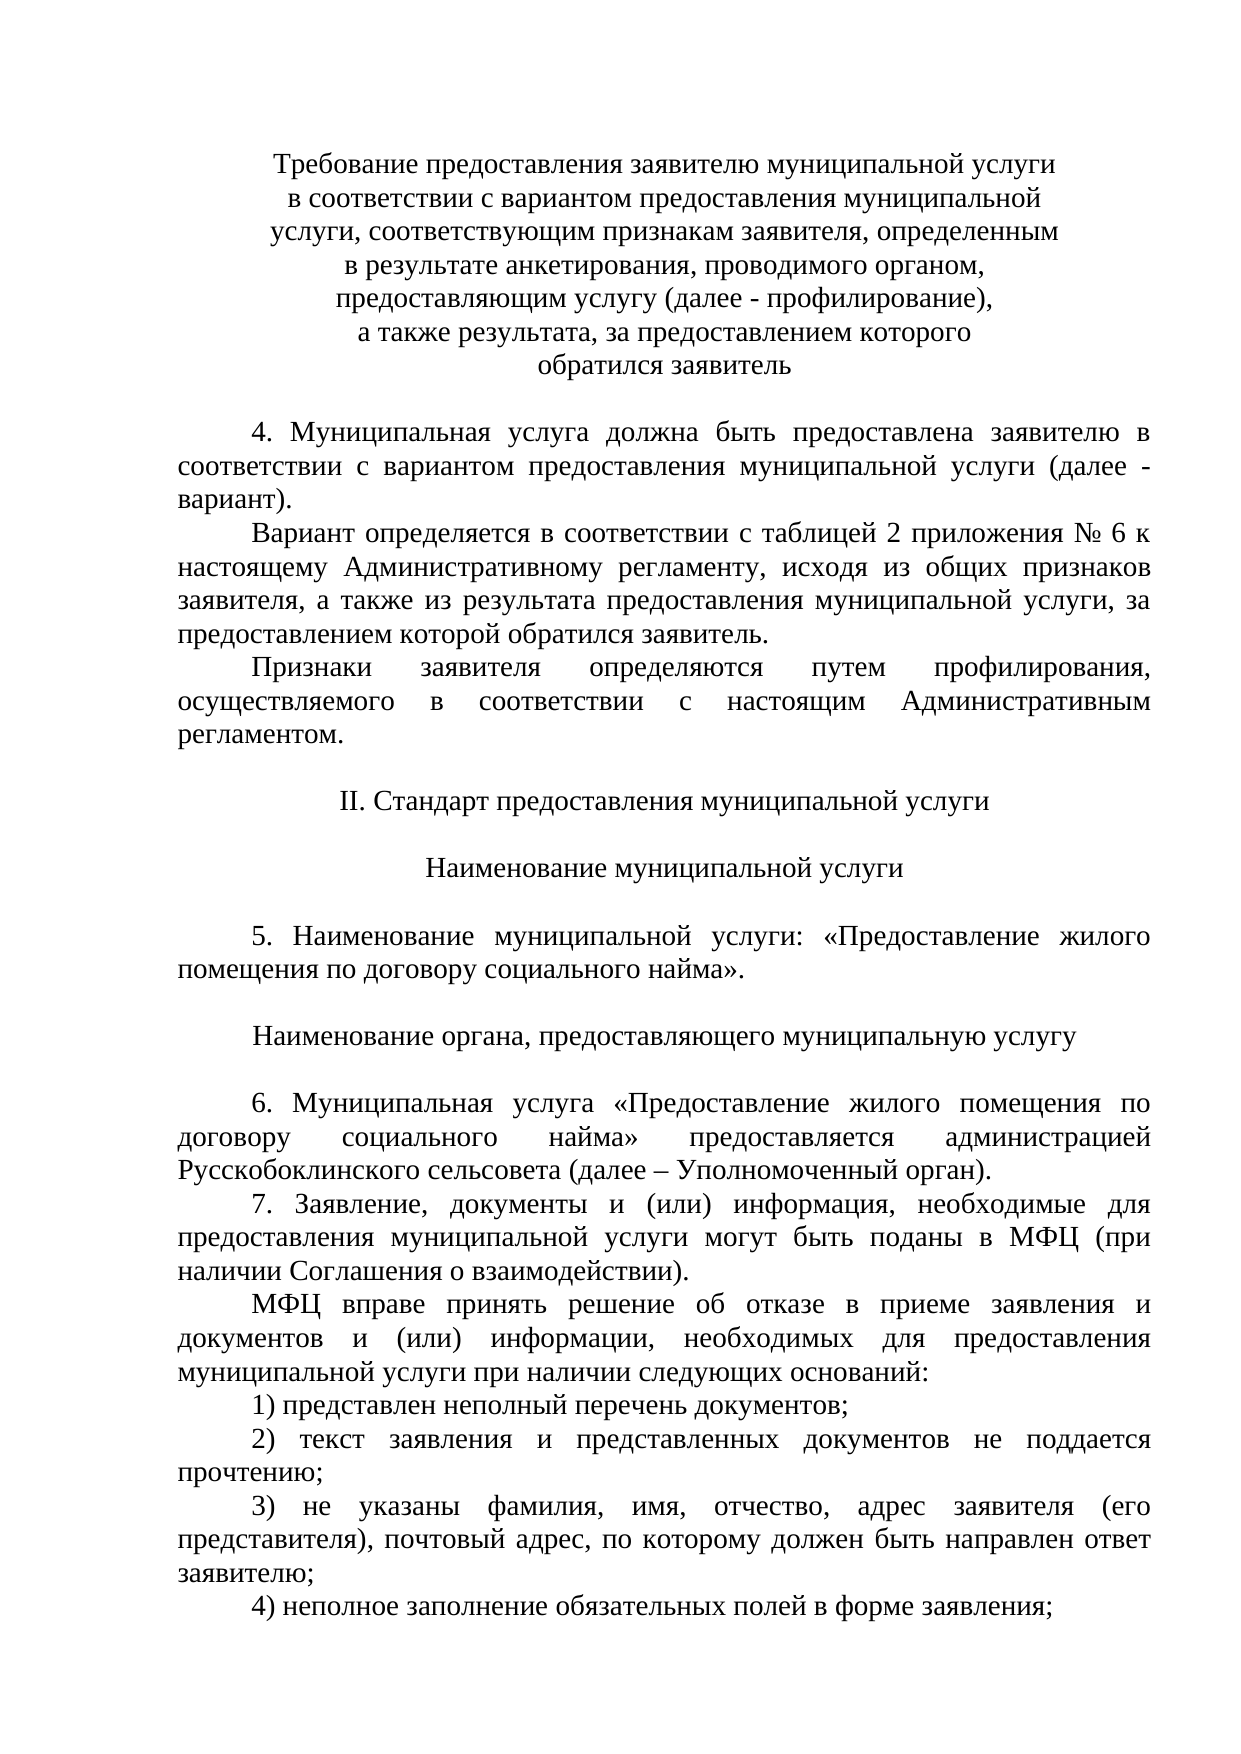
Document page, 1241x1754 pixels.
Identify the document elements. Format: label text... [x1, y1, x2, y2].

text 4. Муниципальная услуга должна быть предоставлена заявителю в соответствии с вариантом предоставления муниципальной услуги (далее - вариант). [177, 414, 1152, 515]
text Вариант определяется в соответствии с таблицей 2 приложения № 6 к настоящему Административному регламенту, исходя из общих признаков заявителя, а также из результата предоставления муниципальной услуги, за предоставлением которой обратился заявитель. [177, 515, 1152, 649]
text Наименование муниципальной услуги [177, 851, 1152, 884]
text 2) текст заявления и представленных документов не поддается прочтению; [177, 1421, 1152, 1488]
text услуги, соответствующим признакам заявителя, определенным [177, 213, 1152, 247]
text Требование предоставления заявителю муниципальной услуги [177, 146, 1152, 180]
text в результате анкетирования, проводимого органом, [177, 247, 1152, 280]
text 5. Наименование муниципальной услуги: «Предоставление жилого помещения по договору социального найма». [177, 918, 1152, 985]
text II. Стандарт предоставления муниципальной услуги [177, 783, 1152, 817]
text МФЦ вправе принять решение об отказе в приеме заявления и документов и (или) информации, необходимых для предоставления муниципальной услуги при наличии следующих оснований: [177, 1287, 1152, 1387]
text в соответствии с вариантом предоставления муниципальной [177, 180, 1152, 213]
text обратился заявитель [177, 347, 1152, 381]
text 6. Муниципальная услуга «Предоставление жилого помещения по договору социального найма» предоставляется администрацией Русскобоклинского сельсовета (далее – Уполномоченный орган). [177, 1085, 1152, 1186]
text Признаки заявителя определяются путем профилирования, осуществляемого в соответствии с настоящим Административным регламентом. [177, 649, 1152, 750]
text 4) неполное заполнение обязательных полей в форме заявления; [177, 1588, 1152, 1622]
text Наименование органа, предоставляющего муниципальную услугу [177, 1018, 1152, 1052]
text предоставляющим услугу (далее - профилирование), [177, 280, 1152, 314]
text 7. Заявление, документы и (или) информация, необходимые для предоставления муниципальной услуги могут быть поданы в МФЦ (при наличии Соглашения о взаимодействии). [177, 1186, 1152, 1287]
text 1) представлен неполный перечень документов; [177, 1387, 1152, 1421]
text а также результата, за предоставлением которого [177, 314, 1152, 347]
text 3) не указаны фамилия, имя, отчество, адрес заявителя (его представителя), почтовый адрес, по которому должен быть направлен ответ заявителю; [177, 1488, 1152, 1588]
